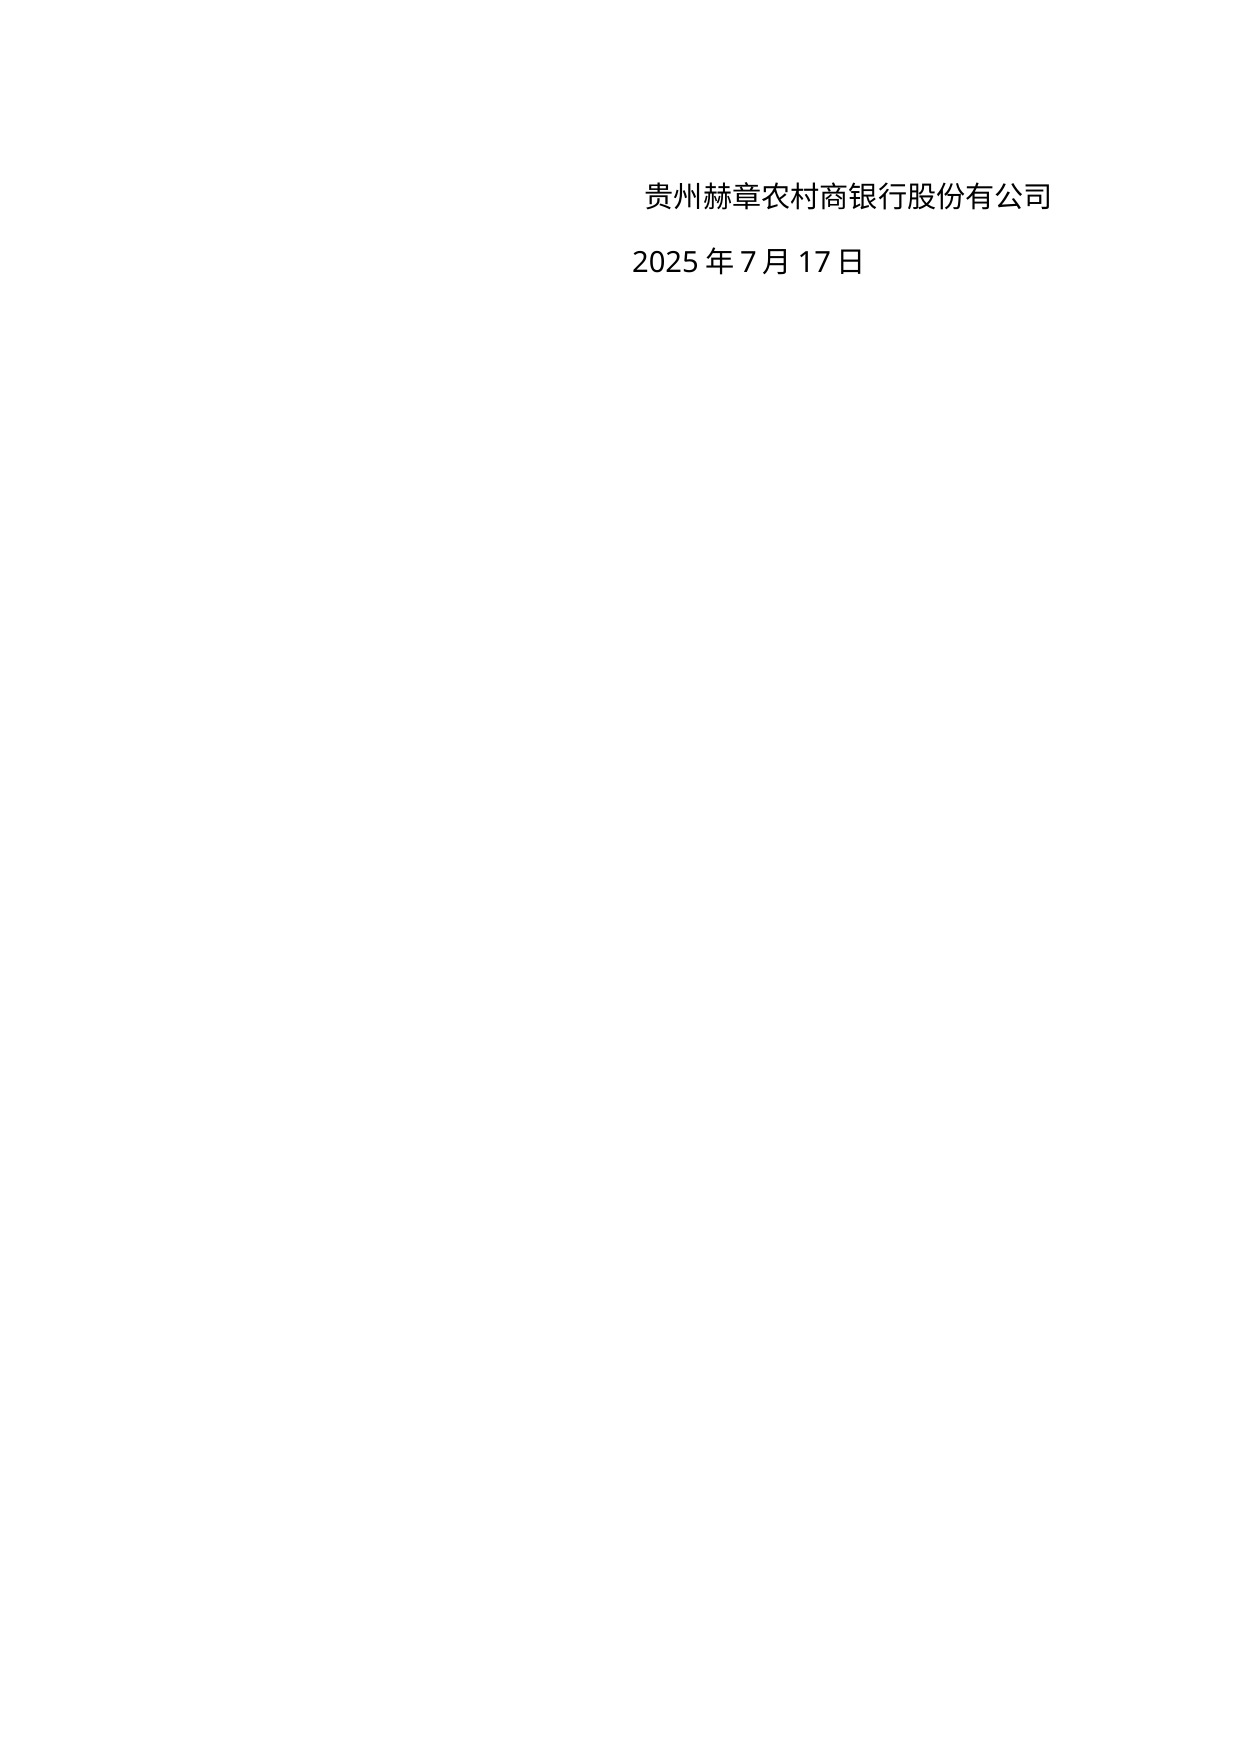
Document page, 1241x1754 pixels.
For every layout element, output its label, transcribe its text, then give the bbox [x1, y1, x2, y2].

list 贵州赫章农村商银行股份有公司 [187, 162, 1053, 227]
list 2025年7月17日 [187, 227, 1053, 292]
